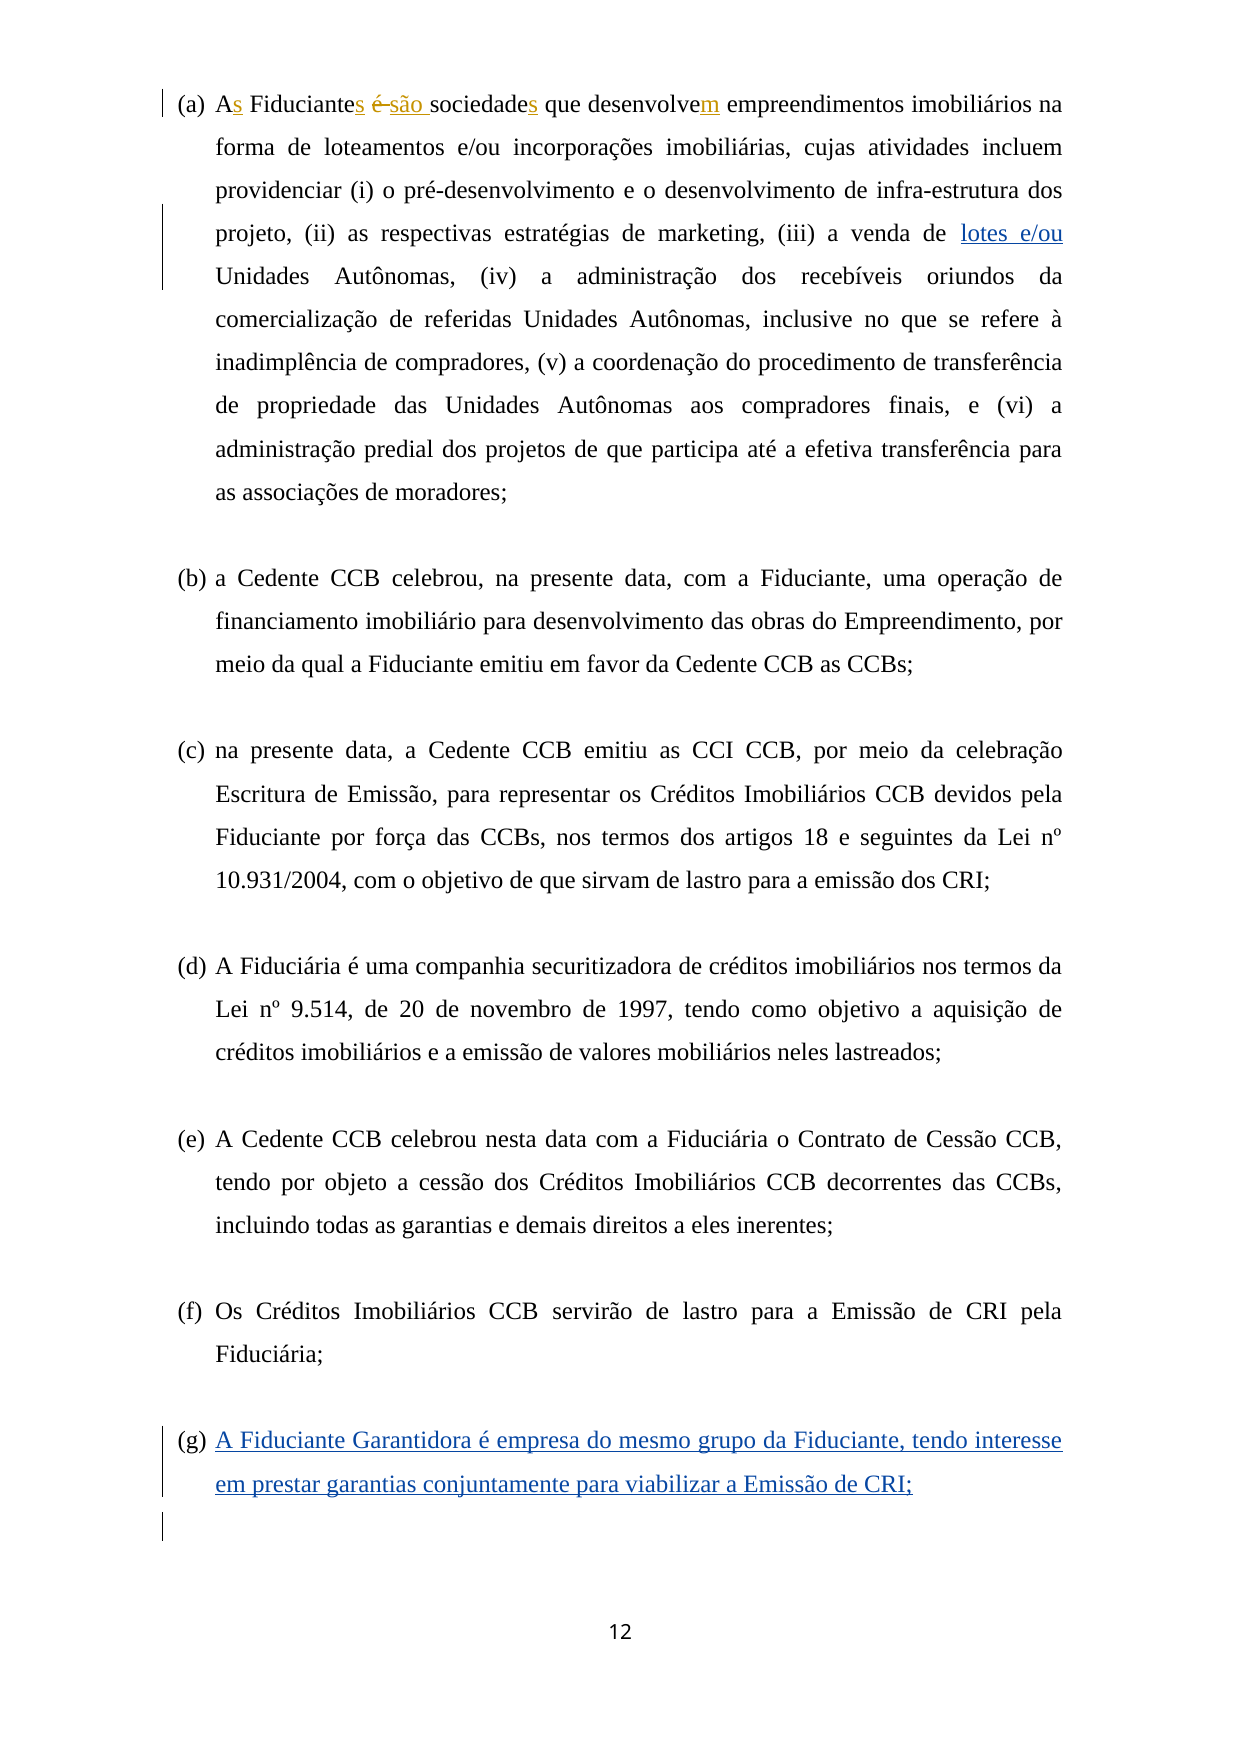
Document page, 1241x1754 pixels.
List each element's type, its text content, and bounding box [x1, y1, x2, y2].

text (b) a Cedente CCB celebrou, na presente data, com a Fiduciante, uma operação de financiamento imobiliário para desenvolvimento das obras do Empreendimento, por meio da qual a Fiduciante emitiu em favor da Cedente CCB as CCBs; [177, 563, 1063, 678]
text (c) na presente data, a Cedente CCB emitiu as CCI CCB, por meio da celebração Escritura de Emissão, para representar os Créditos Imobiliários CCB devidos pela Fiduciante por força das CCBs, nos termos dos artigos 18 e seguintes da Lei nº 10.931/2004, com o objetivo de que sirvam de lastro para a emissão dos CRI; [177, 736, 1063, 894]
text (e) A Cedente CCB celebrou nesta data com a Fiduciária o Contrato de Cessão CCB, tendo por objeto a cessão dos Créditos Imobiliários CCB decorrentes das CCBs, incluindo todas as garantias e demais direitos a eles inerentes; [177, 1124, 1063, 1239]
text (d) A Fiduciária é uma companhia securitizadora de créditos imobiliários nos termos da Lei nº 9.514, de 20 de novembro de 1997, tendo como objetivo a aquisição de créditos imobiliários e a emissão de valores mobiliários neles lastreados; [177, 951, 1063, 1066]
text (g) [177, 1426, 1063, 1497]
text (f) Os Créditos Imobiliários CCB servirão de lastro para a Emissão de CRI pela Fiduciária; [177, 1296, 1063, 1368]
text (a) A Fiduciante sociedade que desenvolve empreendimentos imobiliários na forma de loteamentos e/ou incorporações imobiliárias, cujas atividades incluem providenciar (i) o pré-desenvolvimento e o desenvolvimento de infra-estrutura dos projeto, (ii) as respectivas estratégias de marketing, (iii) a venda de Unidades Autônomas, (iv) a administração dos recebíveis oriundos da comercialização de referidas Unidades Autônomas, inclusive no que se refere à inadimplência de compradores, (v) a coordenação do procedimento de transferência de propriedade das Unidades Autônomas aos compradores finais, e (vi) a administração predial dos projetos de que participa até a efetiva transferência para as associações de moradores; [177, 89, 1063, 506]
